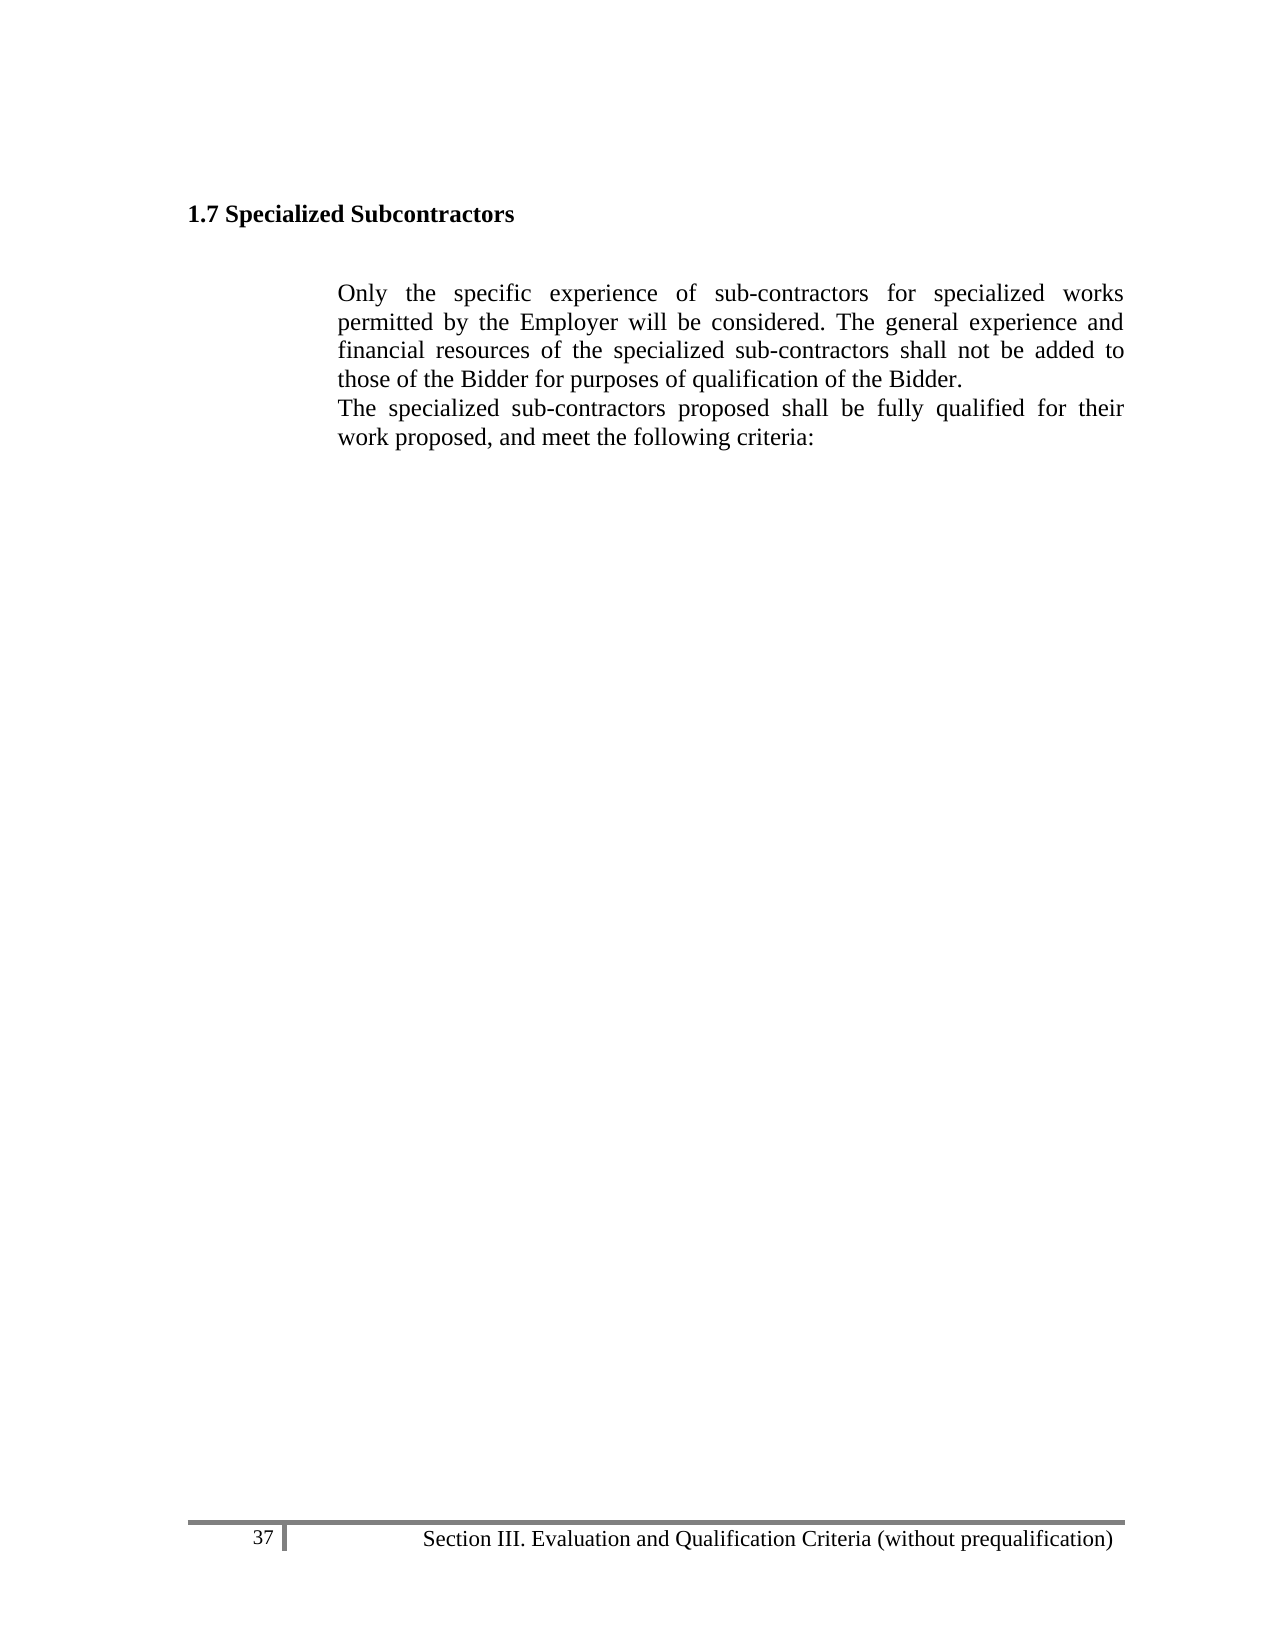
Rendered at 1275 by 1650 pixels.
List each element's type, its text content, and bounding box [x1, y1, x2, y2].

text Only the specific experience of sub-contractors for specialized works permitted by the Employer will be considered. The general experience and financial resources of the specialized sub-contractors shall not be added to those of the Bidder for purposes of qualification of the Bidder. [337, 278, 1125, 393]
subtitle 1.7 Specialized Subcontractors [187, 199, 1125, 228]
text The specialized sub-contractors proposed shall be fully qualified for their work proposed, and meet the following criteria: [337, 393, 1125, 450]
